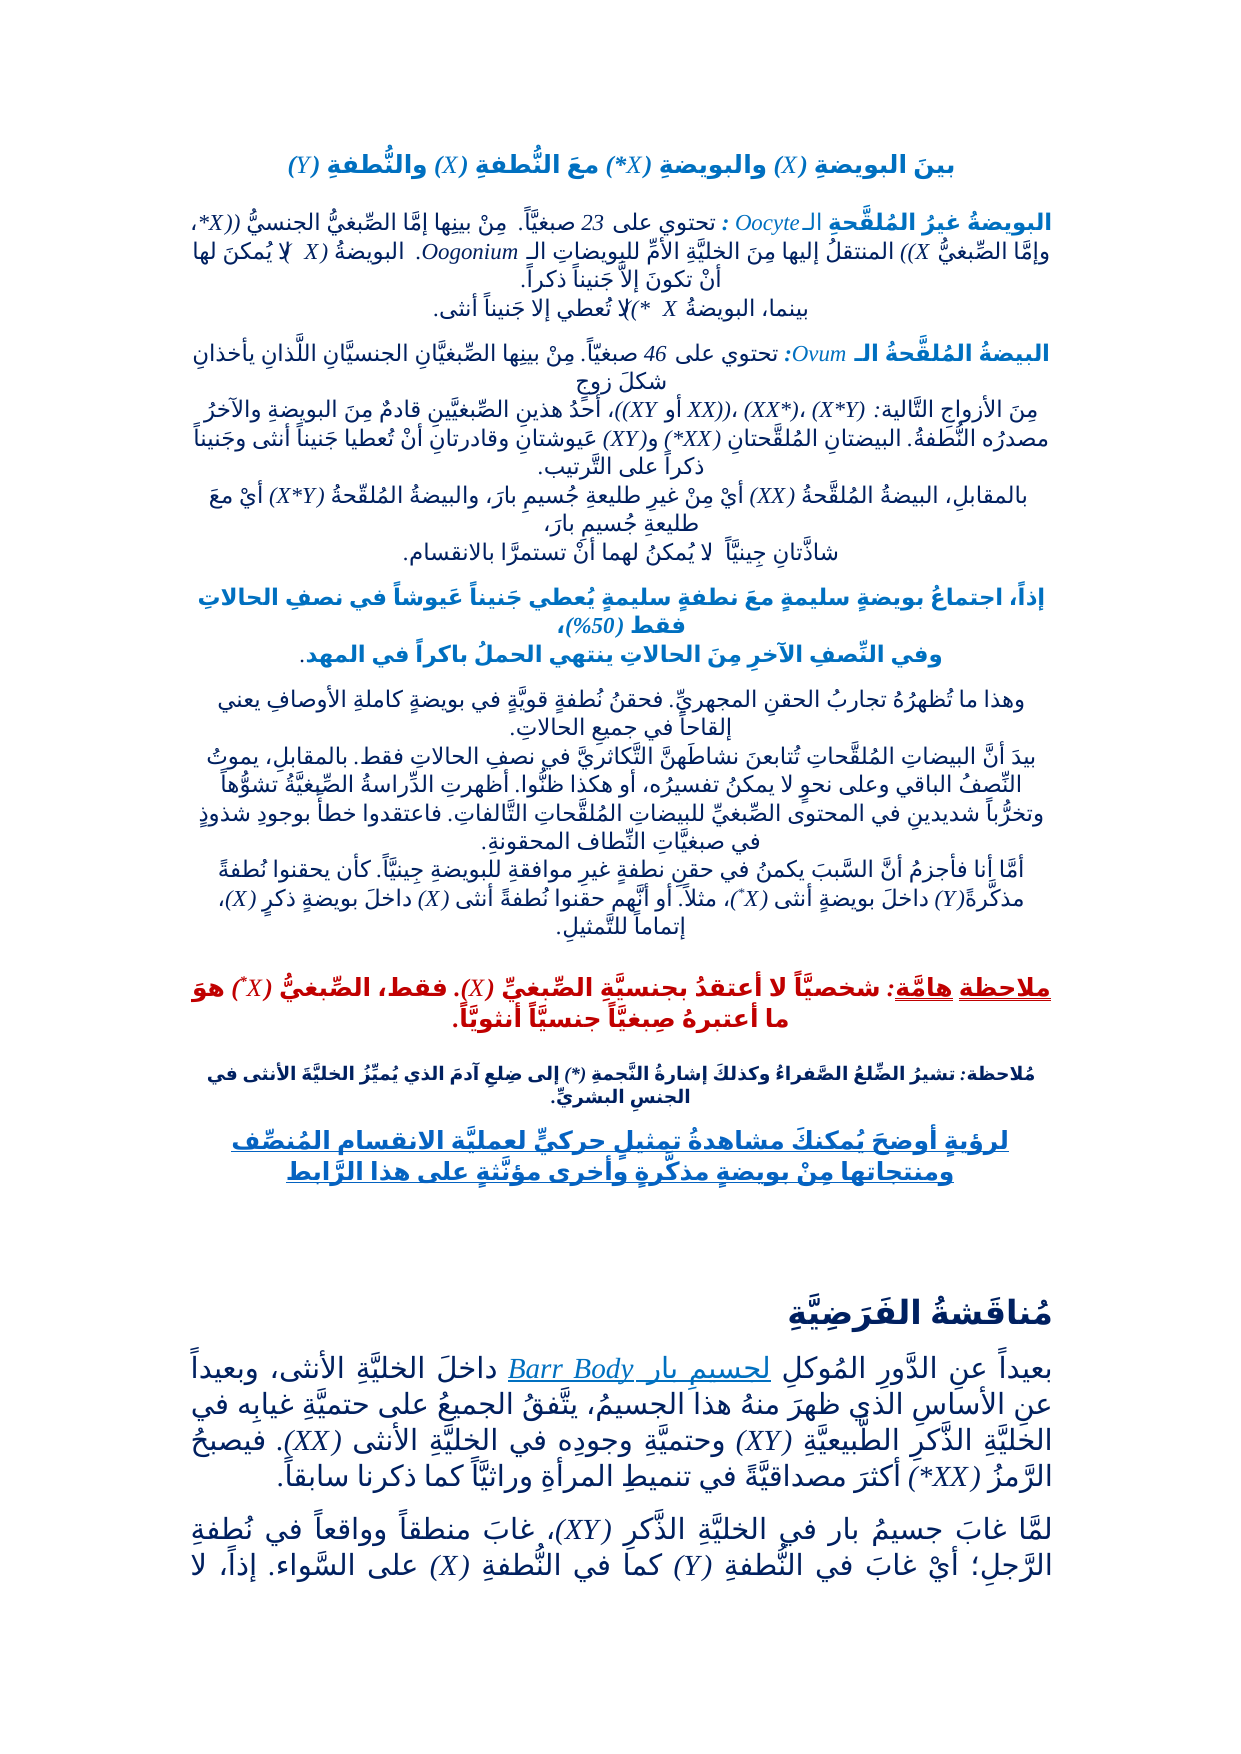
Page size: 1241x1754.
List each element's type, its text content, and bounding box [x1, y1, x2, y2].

text بعيداً عنِ الدَّورِ المُوكلِ لجسيمِ بار Barr Body داخلَ الخليَّةِ الأنثى، وبعيداً عنِ الأساسِ الذي ظهرَ منهُ هذا الجسيمُ، يتَّفقُ الجميعُ على حتميَّةِ غيابِه في الخليَّةِ الذَّكرِ الطَّبيعيَّةِ (XY) وحتميَّةِ وجودِه في الخليَّةِ الأنثى (XX). فيصبحُ الرَّمزُ (XX*) أكثرَ مصداقيَّةً في تنميطِ المرأةِ وراثيَّاً كما ذكرنا سابقاً. [187, 1351, 1053, 1493]
text وهذا ما تُظهرُهُ تجاربُ الحقنِ المجهريِّ. فحقنُ نُطفةٍ قويَّةٍ في بويضةٍ كاملةِ الأوصافِ يعني إلقاحاً في جميعِ الحالاتِ. بيدَ أنَّ البيضاتِ المُلقَّحاتِ تُتابعنَ نشاطَهنَّ التَّكاثريَّ في نصفِ الحالاتِ فقط. بالمقابلِ، يموتُ النِّصفُ الباقي وعلى نحوٍ لا يمكنُ تفسيرُه، أو هكذا ظنُّوا. أظهرتِ الدِّراسةُ الصِّبغيَّةُ تشوُّهاً وتخرُّباً شديدينِ في المحتوى الصِّبغيِّ للبيضاتِ المُلقَّحاتِ التَّالفاتِ. فاعتقدوا خطأً بوجودِ شذوذٍ في صبغيَّاتِ النِّطاف المحقونةِ. أمَّا أنا فأجزمُ أنَّ السَّببَ يكمنُ في حقنِ نطفةٍ غيرِ موافقةِ للبويضةِ جِينيَّاً. كأن يحقنوا نُطفةً مذكَّرةً(Y) داخلَ بويضةٍ أنثى (X*)، مثلاً. أو أنَّهم حقنوا نُطفةً أنثى (X) داخلَ بويضةٍ ذكرٍ (X)، إتماماً للتَّمثيلِ. ملاحظة هامَّة: شخصيَّاً لا أعتقدُ بجنسيَّةِ الصِّبغيِّ (X). فقط، الصِّبغيُّ (X*) هوَ ما أعتبرهُ صِبغيَّاً جنسيَّاً أنثويَّاً. مُلاحظة: تشيرُ الضِّلعُ الصَّفراءُ وكذلكَ إشارةُ النَّجمةِ (*) إلى ضِلعِ آدمَ الذي يُميِّزُ الخليَّةَ الأنثى في الجنسِ البشريِّ. [187, 686, 1053, 1108]
text إذاً، اجتماعُ بويضةٍ سليمةٍ معَ نطفةٍ سليمةٍ يُعطي جَنيناً عَيوشاً في نصفِ الحالاتِ فقط (50%)، وفي النِّصفِ الآخرِ مِنَ الحالاتِ ينتهي الحملُ باكراً في المهد. [187, 584, 1053, 667]
text مُناقَشةُ الفَرَضِيَّةِ [187, 1293, 1053, 1331]
text البيضةُ المُلقَّحةُ الـ Ovum: تحتوي على 46 صبغيّاً. مِنْ بينِها الصِّبغيَّانِ الجنسيَّانِ اللَّذانِ يأخذانِ شكلَ زوجٍ مِنَ الأزواجِ التَّالية: XX))، (XX*)، (X*Y) أو XY))، أحدُ هذينِ الصِّبغيَّينِ قادمٌ مِنَ البويضةِ والآخرُ مصدرُه النُّطفةُ. البيضتانِ المُلقَّحتانِ (XX*) و(XY) عَيوشتانِ وقادرتانِ أنْ تُعطيا جَنيناً أنثى وجَنيناً ذكراً على التَّرتيب. بالمقابلِ، البيضةُ المُلقَّحةُ (XX) أيْ مِنْ غيرِ طليعةِ جُسيمِ بارَ، والبيضةُ المُلقّحةُ (X*Y) أيْ معَ طليعةِ جُسيمِ بارَ، شاذَّتانِ جِينيَّاً. لا يُمكنُ لهما أنْ تستمرَّا بالانقسام. [187, 340, 1053, 565]
text لرؤيةٍ أوضحَ يُمكنكَ مشاهدةُ تمثيلٍ حركيٍّ لعمليَّة الانقسام المُنصِّف ومنتجاتها مِنْ بويضةٍ مذكَّرةٍ وأخرى مؤنَّثةٍ على هذا الرَّابط [187, 1126, 1053, 1216]
